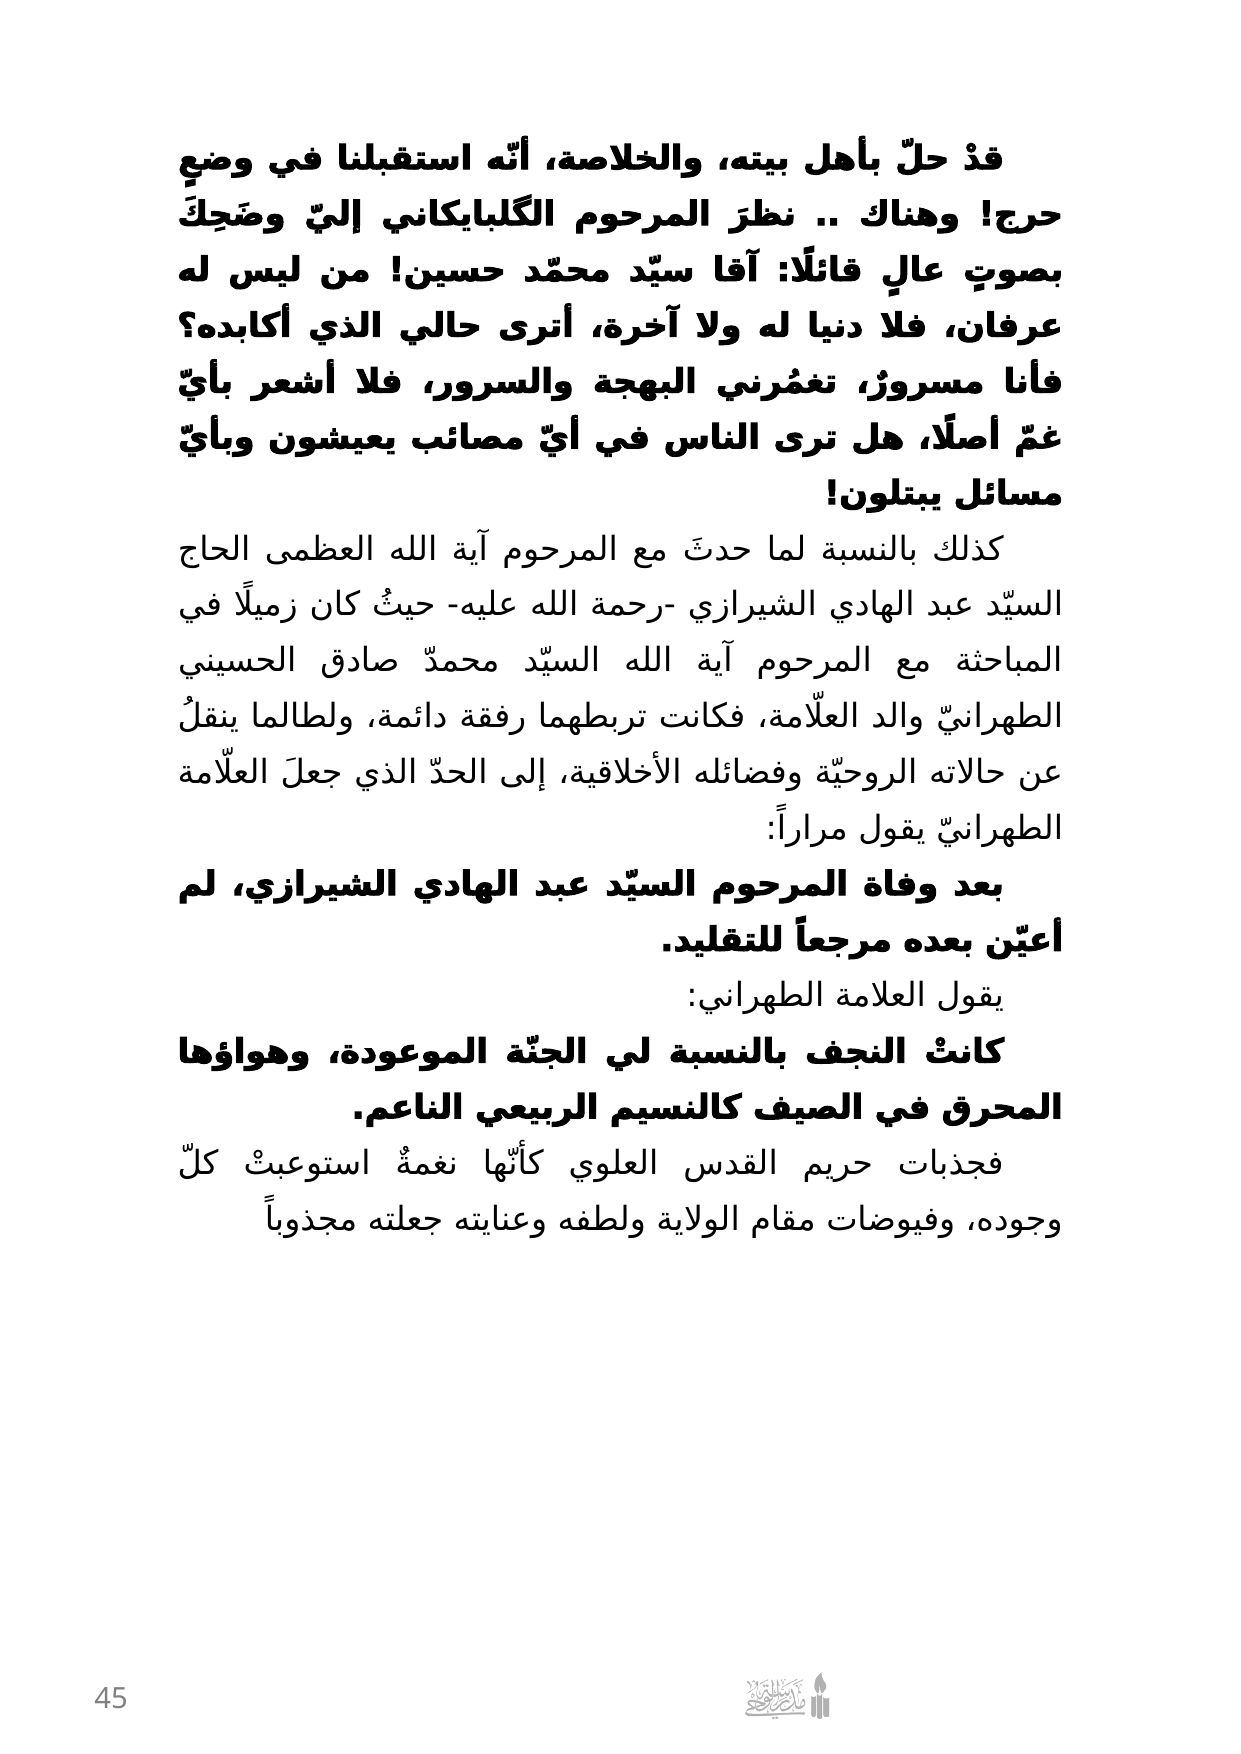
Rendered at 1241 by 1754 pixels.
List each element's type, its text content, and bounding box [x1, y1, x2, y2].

text كانتْ النجف بالنسبة لي الجنّة الموعودة، وهواؤها المحرق في الصيف كالنسيم الربيعي الناعم. [177, 1029, 1063, 1141]
picture [745, 1672, 830, 1719]
text قدْ حلّ بأهل بيته، والخلاصة، أنّه استقبلنا في وضعٍ حرج! وهناك .. نظرَ المرحوم الگلبايكاني إليّ وضَحِكَ بصوتٍ عالٍ قائلًا: آقا سيّد محمّد حسين! من ليس له عرفان، فلا دنيا له ولا آخرة، أترى حالي الذي أكابده؟ فأنا مسرورٌ، تغمُرني البهجة والسرور، فلا أشعر بأيّ غمّ أصلًا، هل ترى الناس في أيّ مصائب يعيشون وبأيّ مسائل يبتلون! [177, 136, 1063, 527]
text يقول العلامة الطهراني: [177, 973, 1063, 1029]
text كذلك بالنسبة لما حدثَ مع المرحوم آية الله العظمى الحاج السيّد عبد الهادي الشيرازي -رحمة الله عليه- حيثُ كان زميلًا في المباحثة مع المرحوم آية الله السيّد محمدّ صادق الحسيني الطهرانيّ والد العلّامة، فكانت تربطهما رفقة دائمة، ولطالما ينقلُ عن حالاته الروحيّة وفضائله الأخلاقية، إلى الحدّ الذي جعلَ العلّامة الطهرانيّ يقول مراراً: [177, 527, 1063, 862]
text بعد وفاة المرحوم السيّد عبد الهادي الشيرازي، لم أعيّن بعده مرجعاً للتقليد. [177, 862, 1063, 973]
text فجذبات حريم القدس العلوي كأنّها نغمةٌ استوعبتْ كلّ وجوده، وفيوضات مقام الولاية ولطفه وعنايته جعلته مجذوباً [177, 1141, 1063, 1252]
